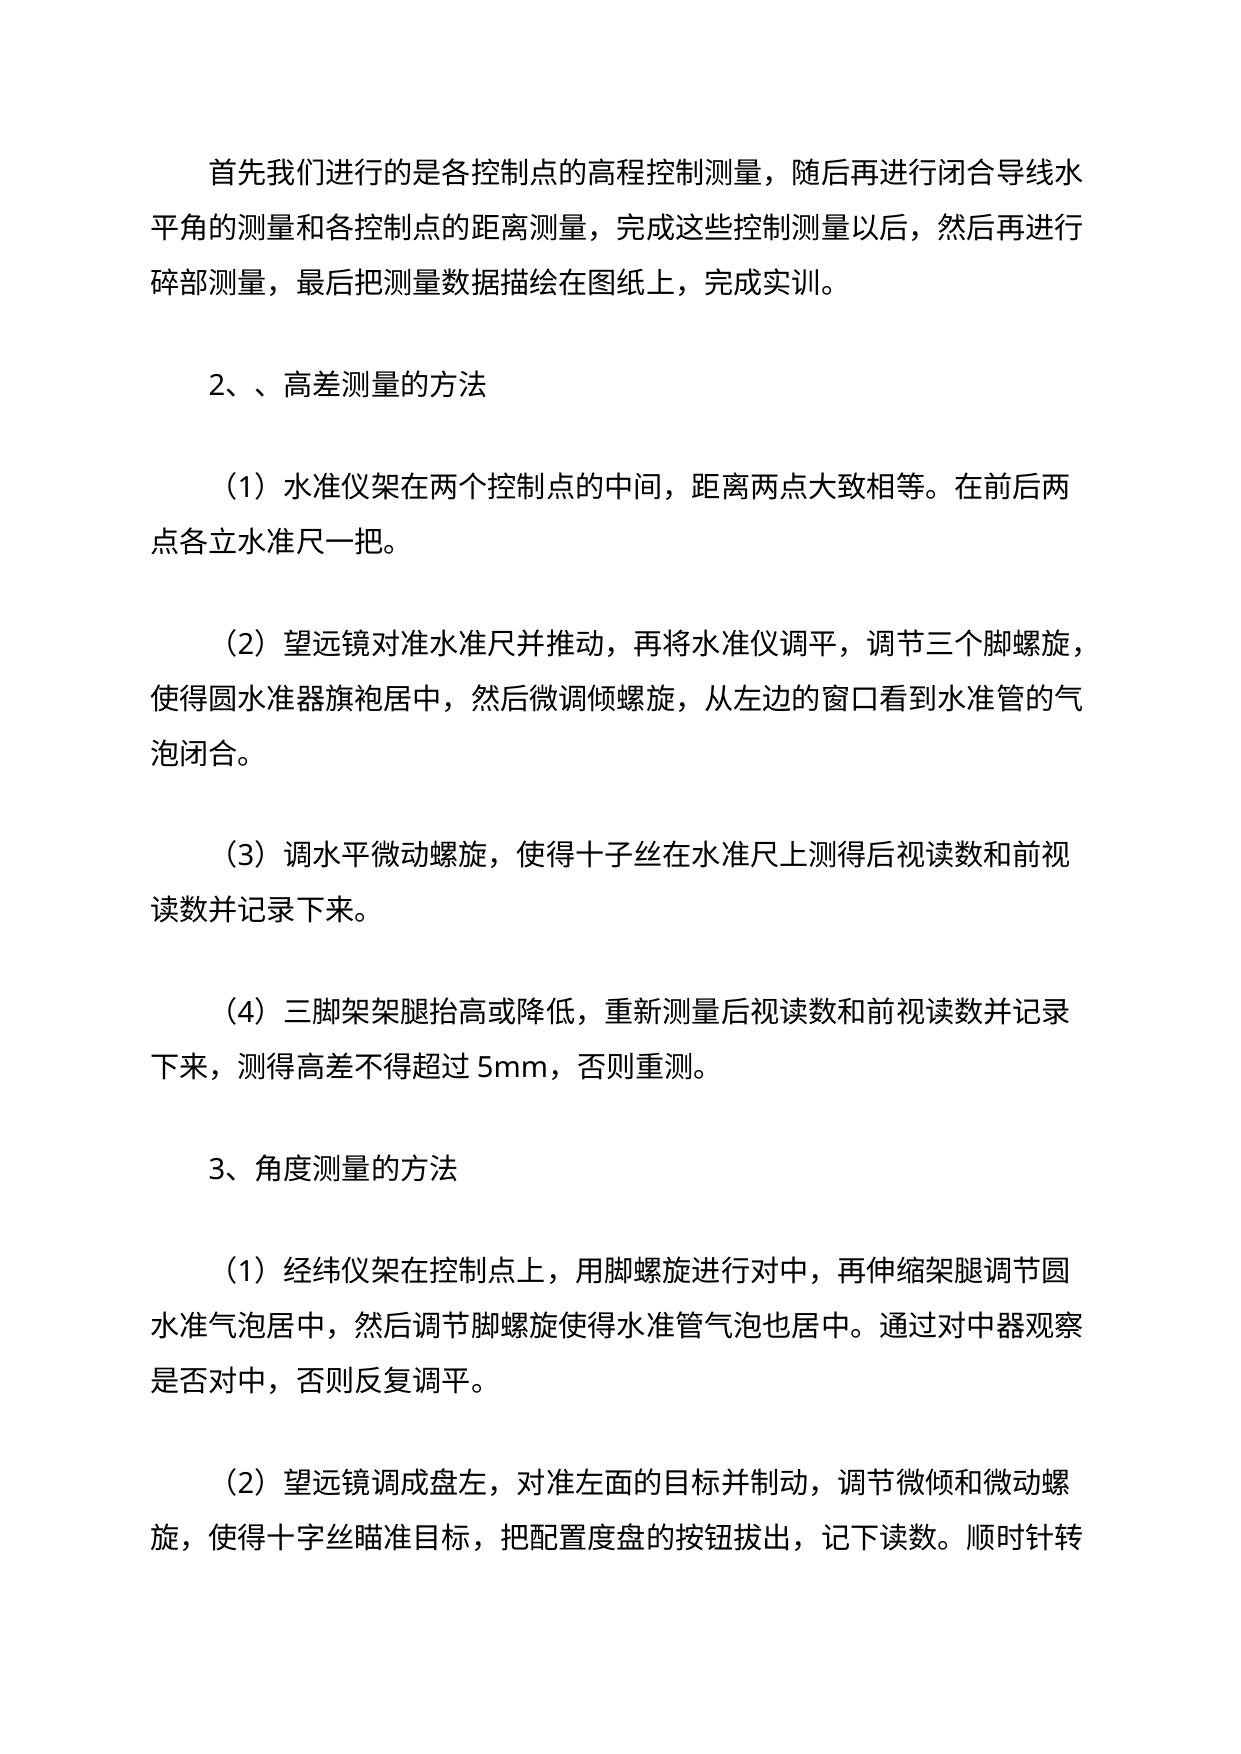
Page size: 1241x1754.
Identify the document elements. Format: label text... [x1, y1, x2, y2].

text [150, 1459, 1090, 1557]
text （2）望远镜对准水准尺并推动，再将水准仪调平，调节三个脚螺旋，使得圆水准器旗袍居中，然后微调倾螺旋，从左边的窗口看到水准管的气泡闭合。 [150, 620, 1090, 772]
text （3）调水平微动螺旋，使得十子丝在水准尺上测得后视读数和前视读数并记录下来。 [150, 832, 1090, 929]
text （1）经纬仪架在控制点上，用脚螺旋进行对中，再伸缩架腿调节圆水准气泡居中，然后调节脚螺旋使得水准管气泡也居中。通过对中器观察是否对中，否则反复调平。 [150, 1248, 1090, 1400]
text 首先我们进行的是各控制点的高程控制测量，随后再进行闭合导线水平角的测量和各控制点的距离测量，完成这些控制测量以后，然后再进行碎部测量，最后把测量数据描绘在图纸上，完成实训。 [150, 150, 1090, 302]
text （1）水准仪架在两个控制点的中间，距离两点大致相等。在前后两点各立水准尺一把。 [150, 463, 1090, 561]
text （4）三脚架架腿抬高或降低，重新测量后视读数和前视读数并记录下来，测得高差不得超过5mm，否则重测。 [150, 989, 1090, 1086]
text 2、、高差测量的方法 [150, 362, 1090, 404]
text 3、角度测量的方法 [150, 1146, 1090, 1188]
